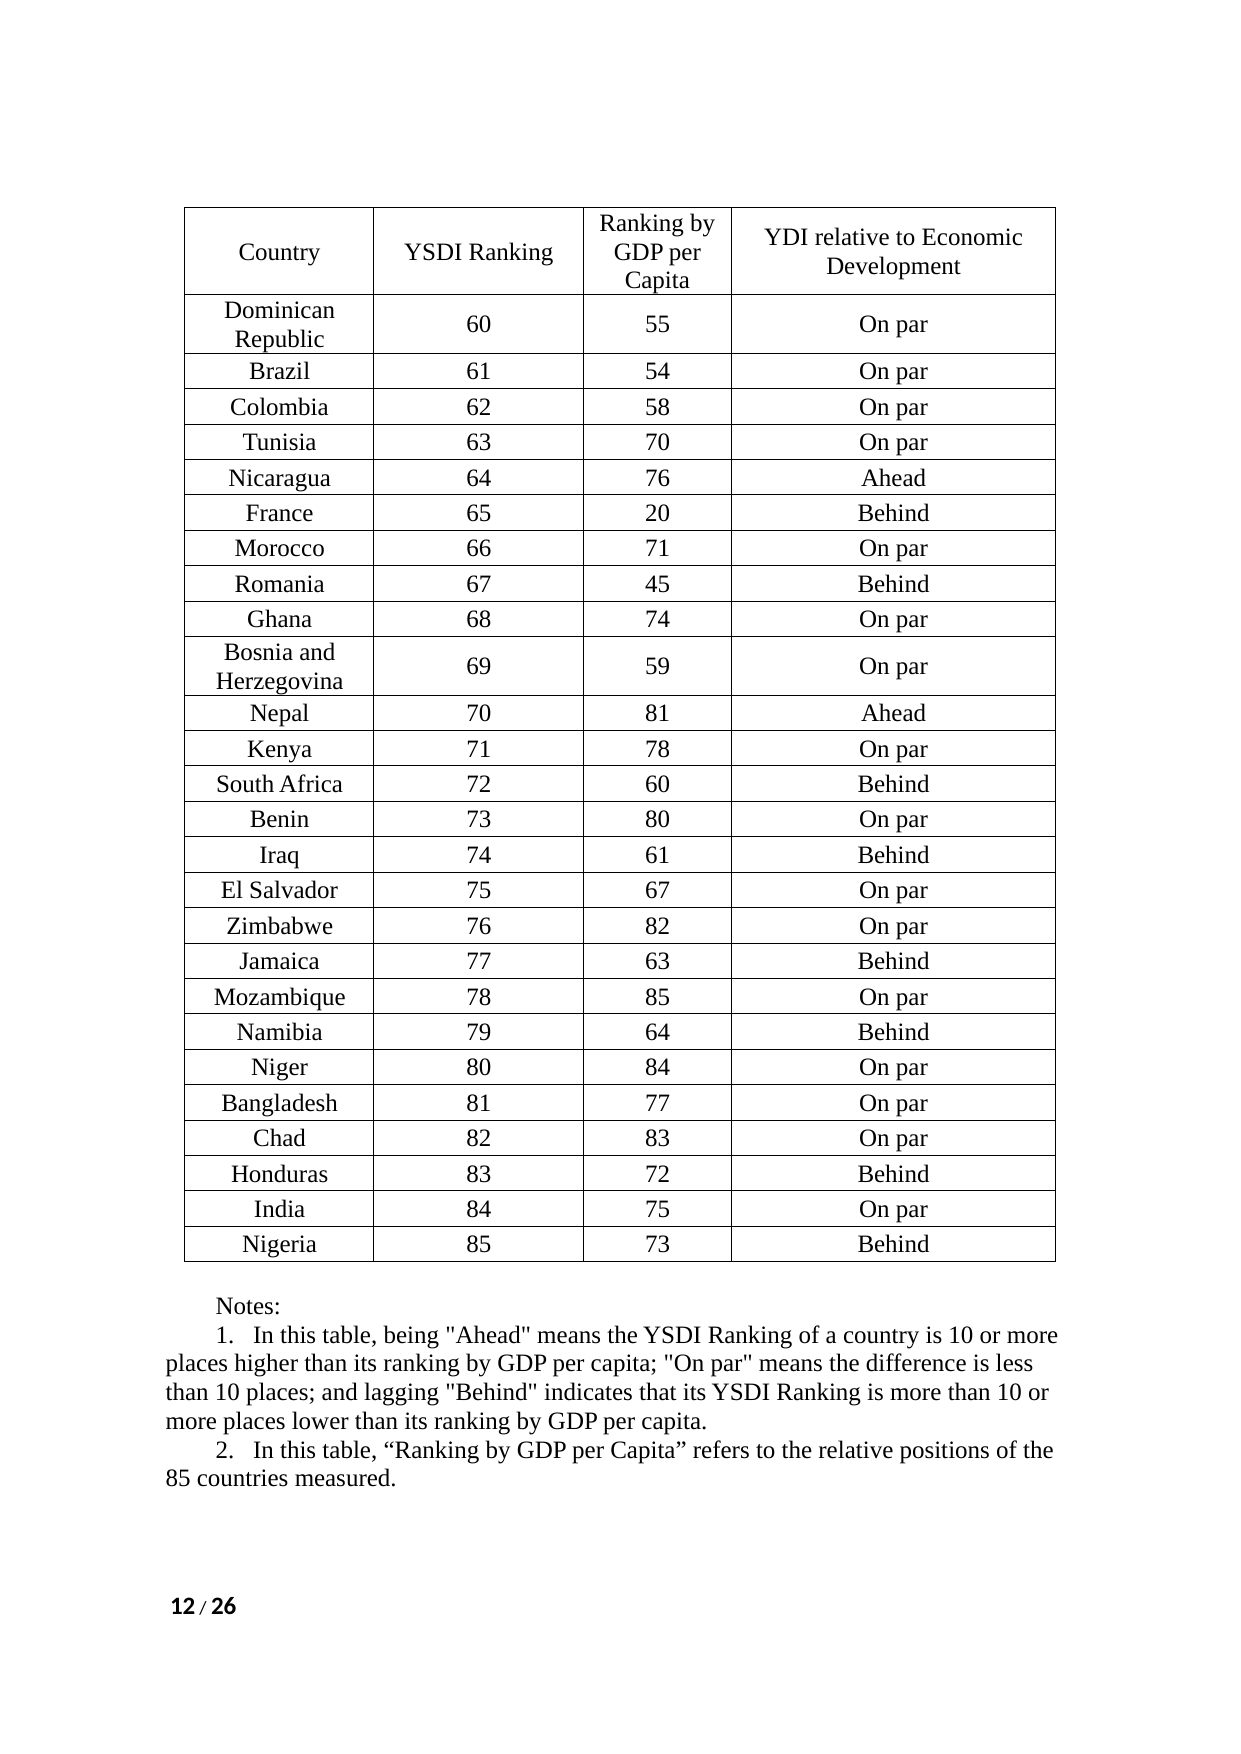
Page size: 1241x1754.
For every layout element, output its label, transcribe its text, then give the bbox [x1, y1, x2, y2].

table_cell 81 [374, 1085, 583, 1119]
table_cell 60 [584, 766, 731, 801]
table_cell 78 [374, 979, 583, 1013]
table_cell On par [732, 802, 1055, 836]
table_cell 75 [584, 1191, 731, 1226]
table_cell On par [732, 731, 1055, 765]
table_cell 72 [584, 1156, 731, 1190]
table_cell Jamaica [185, 944, 373, 978]
table_cell 82 [584, 908, 731, 942]
table_cell On par [732, 637, 1055, 694]
table_cell 81 [584, 696, 731, 730]
table_cell Colombia [185, 389, 373, 423]
table_cell El Salvador [185, 873, 373, 907]
table_cell France [185, 495, 373, 530]
table_cell On par [732, 295, 1055, 353]
table_cell 70 [584, 425, 731, 459]
table_cell 65 [374, 495, 583, 530]
table_cell 62 [374, 389, 583, 423]
table_cell 75 [374, 873, 583, 907]
table_cell Romania [185, 566, 373, 601]
table_cell 64 [374, 460, 583, 494]
table_cell Behind [732, 1156, 1055, 1190]
table_cell 72 [374, 766, 583, 801]
table_cell On par [732, 602, 1055, 636]
table_cell Niger [185, 1050, 373, 1084]
table_cell 63 [584, 944, 731, 978]
table_cell Kenya [185, 731, 373, 765]
table_cell 63 [374, 425, 583, 459]
table_cell Ahead [732, 696, 1055, 730]
table_cell 80 [374, 1050, 583, 1084]
text Notes: [165, 1291, 1075, 1320]
table_cell 59 [584, 637, 731, 694]
table_cell Nigeria [185, 1227, 373, 1261]
table_cell Behind [732, 1014, 1055, 1049]
table_cell 80 [584, 802, 731, 836]
table_cell 85 [374, 1227, 583, 1261]
table_cell 84 [584, 1050, 731, 1084]
table_cell 76 [374, 908, 583, 942]
table_cell On par [732, 1050, 1055, 1084]
table_cell 77 [374, 944, 583, 978]
table_cell On par [732, 389, 1055, 423]
table_cell On par [732, 979, 1055, 1013]
table_cell On par [732, 1121, 1055, 1155]
table_cell 61 [584, 837, 731, 872]
table_cell 58 [584, 389, 731, 423]
table_cell 73 [374, 802, 583, 836]
table_cell Behind [732, 766, 1055, 801]
table_cell 85 [584, 979, 731, 1013]
table_cell On par [732, 425, 1055, 459]
table_cell Iraq [185, 837, 373, 872]
table_cell On par [732, 1085, 1055, 1119]
table_cell Honduras [185, 1156, 373, 1190]
table_cell 79 [374, 1014, 583, 1049]
table_cell 82 [374, 1121, 583, 1155]
table_cell Nepal [185, 696, 373, 730]
table_cell South Africa [185, 766, 373, 801]
table_cell 67 [374, 566, 583, 601]
text 1. In this table, being "Ahead" means the YSDI Ranking of a country is 10 or more places higher than its ranking by GDP per capita; "On par" means the difference is less than 10 places; and lagging "Behind" indicates that its YSDI Ranking is more than 10 or more places lower than its ranking by GDP per capita. [165, 1320, 1075, 1435]
table_cell Tunisia [185, 425, 373, 459]
table_header YSDI Ranking [374, 208, 583, 294]
table_cell On par [732, 354, 1055, 388]
table_cell Brazil [185, 354, 373, 388]
table_cell 76 [584, 460, 731, 494]
table_cell Ghana [185, 602, 373, 636]
table_cell Ahead [732, 460, 1055, 494]
table_cell 74 [374, 837, 583, 872]
table_cell Morocco [185, 531, 373, 565]
table_header YDI relative to Economic Development [732, 208, 1055, 294]
table_cell 69 [374, 637, 583, 694]
table_cell 77 [584, 1085, 731, 1119]
table_cell 78 [584, 731, 731, 765]
table_cell 71 [584, 531, 731, 565]
text 2. In this table, “Ranking by GDP per Capita” refers to the relative positions of the 85 countries measured. [165, 1435, 1075, 1492]
table_cell Namibia [185, 1014, 373, 1049]
table_cell 66 [374, 531, 583, 565]
table_cell 67 [584, 873, 731, 907]
table_cell Nicaragua [185, 460, 373, 494]
table_cell On par [732, 531, 1055, 565]
table_cell 54 [584, 354, 731, 388]
table_cell India [185, 1191, 373, 1226]
table_cell 20 [584, 495, 731, 530]
table_cell 70 [374, 696, 583, 730]
table_cell 83 [584, 1121, 731, 1155]
table_header Country [185, 208, 373, 294]
table_cell 68 [374, 602, 583, 636]
table_cell Dominican Republic [185, 295, 373, 353]
table_cell Chad [185, 1121, 373, 1155]
table_cell Benin [185, 802, 373, 836]
table_cell 55 [584, 295, 731, 353]
table_cell 73 [584, 1227, 731, 1261]
table_cell Behind [732, 495, 1055, 530]
table_cell 83 [374, 1156, 583, 1190]
table_header Ranking by GDP per Capita [584, 208, 731, 294]
table_cell Bangladesh [185, 1085, 373, 1119]
table_cell On par [732, 908, 1055, 942]
table_cell On par [732, 1191, 1055, 1226]
table_cell On par [732, 873, 1055, 907]
table_cell 84 [374, 1191, 583, 1226]
table_cell Behind [732, 944, 1055, 978]
table_cell 64 [584, 1014, 731, 1049]
table_cell Behind [732, 1227, 1055, 1261]
table_cell Mozambique [185, 979, 373, 1013]
table_cell Bosnia and Herzegovina [185, 637, 373, 694]
table_cell Behind [732, 837, 1055, 872]
table_cell 74 [584, 602, 731, 636]
table_cell Zimbabwe [185, 908, 373, 942]
table_cell 61 [374, 354, 583, 388]
table_cell Behind [732, 566, 1055, 601]
table_cell 60 [374, 295, 583, 353]
table_cell 45 [584, 566, 731, 601]
table_cell 71 [374, 731, 583, 765]
